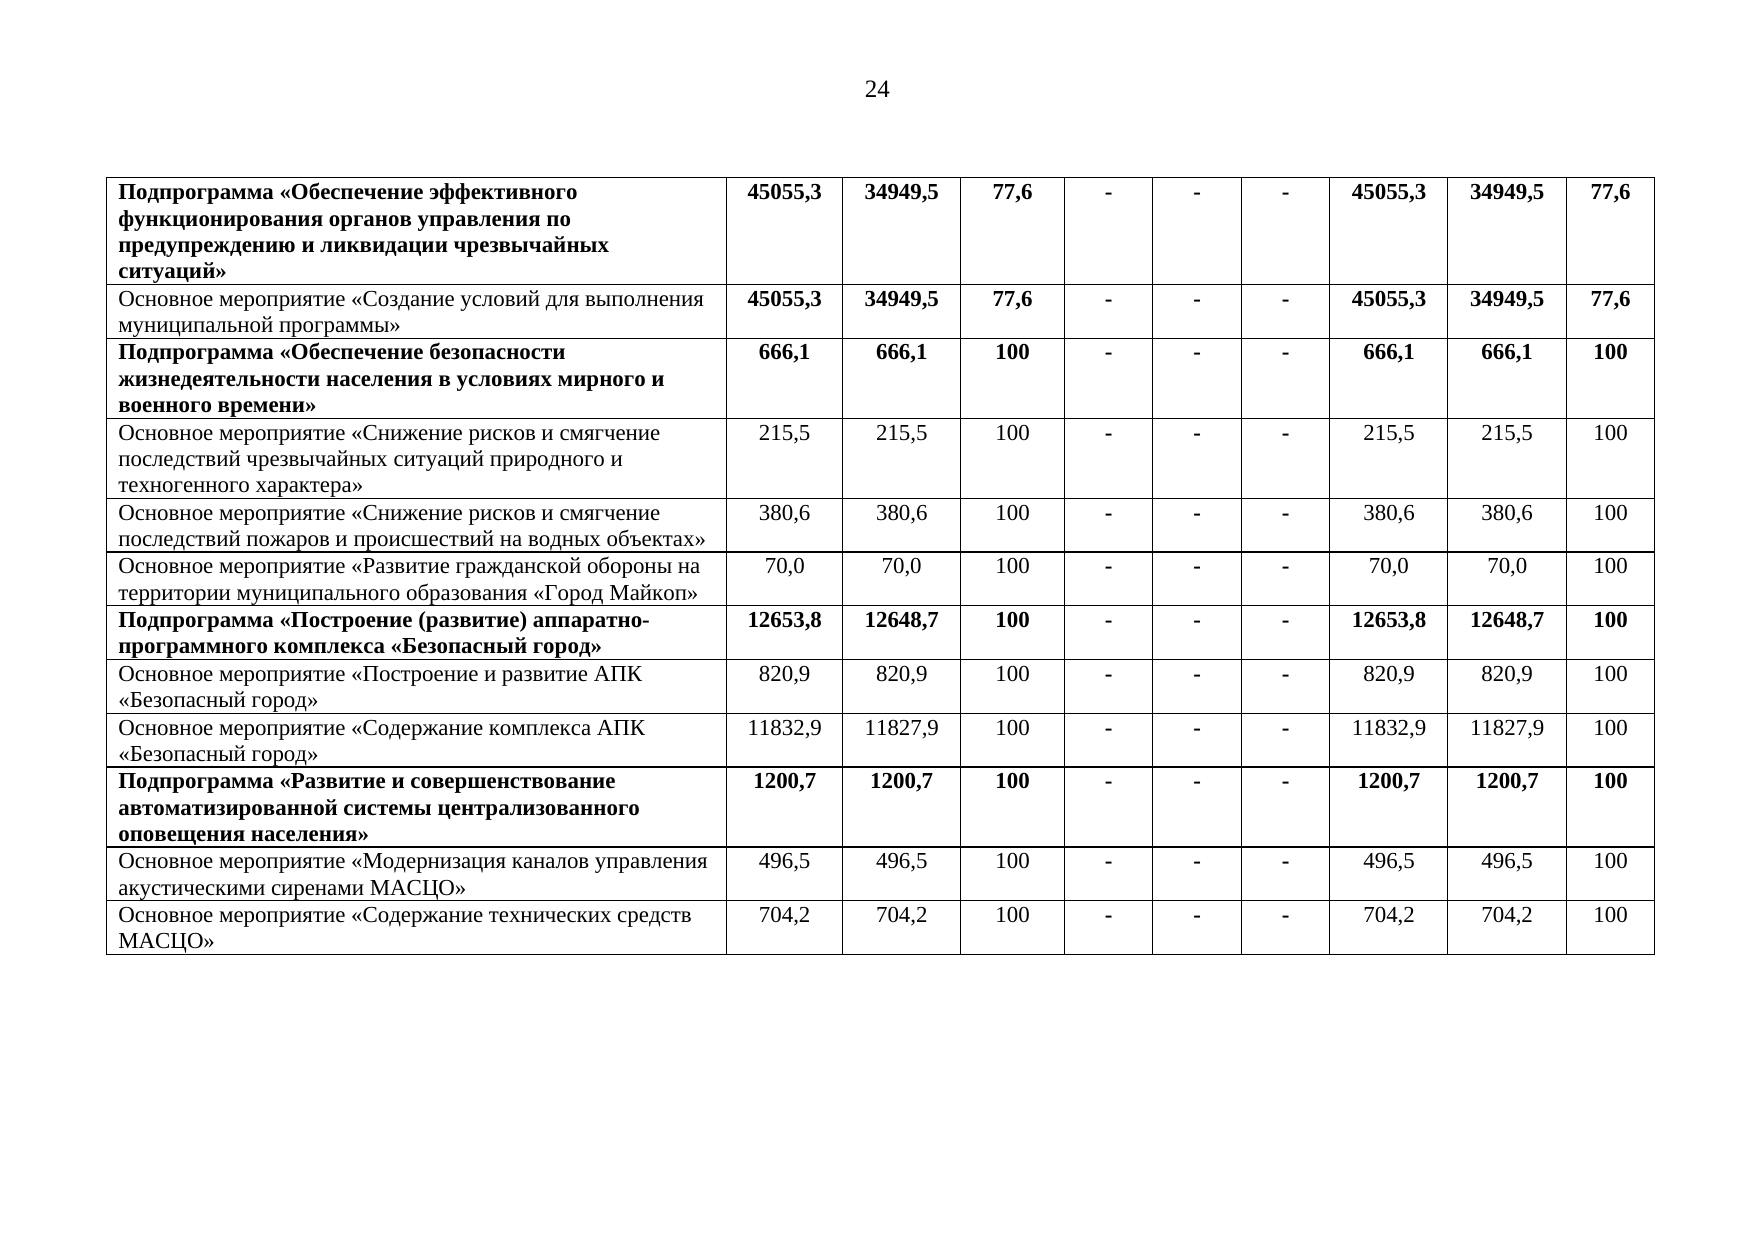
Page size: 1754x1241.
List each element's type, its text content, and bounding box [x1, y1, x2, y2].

table_cell 70,0 [1448, 553, 1566, 605]
table_cell 45055,3 [1330, 178, 1447, 284]
table_cell - [1242, 660, 1329, 713]
table_cell - [1242, 553, 1329, 605]
table_cell - [1242, 419, 1329, 498]
table_cell 100 [961, 660, 1064, 713]
table_cell 380,6 [727, 499, 842, 551]
table_cell Основное мероприятие «Создание условий для выполнения муниципальной программы» [107, 285, 726, 337]
table_cell 77,6 [961, 178, 1064, 284]
table_cell - [1065, 285, 1152, 337]
table_cell 380,6 [1448, 499, 1566, 551]
table_cell - [1153, 499, 1241, 551]
table_cell 215,5 [727, 419, 842, 498]
table_cell - [1065, 848, 1152, 900]
table_cell 1200,7 [1448, 768, 1566, 846]
table_cell 704,2 [843, 901, 960, 954]
table_cell - [1242, 499, 1329, 551]
table_cell 380,6 [843, 499, 960, 551]
table_cell - [1242, 606, 1329, 659]
table_cell 100 [1567, 339, 1654, 417]
table_cell 496,5 [1448, 848, 1566, 900]
table_cell 704,2 [727, 901, 842, 954]
table_cell - [1242, 285, 1329, 337]
table_cell Основное мероприятие «Модернизация каналов управления акустическими сиренами МАСЦО» [107, 848, 726, 900]
table_cell 215,5 [843, 419, 960, 498]
table_cell 1200,7 [843, 768, 960, 846]
table_cell 1200,7 [1330, 768, 1447, 846]
table_cell 100 [1567, 419, 1654, 498]
table_cell - [1065, 339, 1152, 417]
table_cell Основное мероприятие «Содержание технических средств МАСЦО» [107, 901, 726, 954]
table_cell 100 [1567, 901, 1654, 954]
table_cell Подпрограмма «Обеспечение эффективного функционирования органов управления по предупреждению и ликвидации чрезвычайных ситуаций» [107, 178, 726, 284]
table_cell 70,0 [727, 553, 842, 605]
table_cell 11832,9 [727, 714, 842, 766]
table_cell - [1242, 178, 1329, 284]
table_cell 100 [961, 714, 1064, 766]
table_cell - [1153, 660, 1241, 713]
table_cell - [1065, 499, 1152, 551]
table_cell - [1153, 848, 1241, 900]
table_cell 77,6 [961, 285, 1064, 337]
table_cell 100 [1567, 714, 1654, 766]
table_cell - [1153, 339, 1241, 417]
table_cell 11827,9 [1448, 714, 1566, 766]
table_cell - [1153, 178, 1241, 284]
table_cell 100 [1567, 660, 1654, 713]
table_cell Основное мероприятие «Снижение рисков и смягчение последствий чрезвычайных ситуаций природного и техногенного характера» [107, 419, 726, 498]
table_cell 380,6 [1330, 499, 1447, 551]
table_cell - [1242, 714, 1329, 766]
table_cell 704,2 [1448, 901, 1566, 954]
table_cell - [1065, 714, 1152, 766]
table_cell 77,6 [1567, 178, 1654, 284]
table_cell - [1153, 419, 1241, 498]
table_cell 666,1 [727, 339, 842, 417]
table_cell 704,2 [1330, 901, 1447, 954]
table_cell 100 [1567, 848, 1654, 900]
table_cell 12653,8 [727, 606, 842, 659]
table_cell 100 [1567, 499, 1654, 551]
table_cell - [1153, 768, 1241, 846]
table_cell 12653,8 [1330, 606, 1447, 659]
table_cell 820,9 [1330, 660, 1447, 713]
table_cell 820,9 [843, 660, 960, 713]
table_cell 100 [961, 606, 1064, 659]
table_cell - [1065, 553, 1152, 605]
table_cell 1200,7 [727, 768, 842, 846]
table_cell 100 [1567, 768, 1654, 846]
table_cell 496,5 [1330, 848, 1447, 900]
table_cell 215,5 [1330, 419, 1447, 498]
table_cell 11832,9 [1330, 714, 1447, 766]
table_cell Основное мероприятие «Развитие гражданской обороны на территории муниципального образования «Город Майкоп» [107, 553, 726, 605]
table_cell 100 [961, 419, 1064, 498]
table_cell 100 [961, 768, 1064, 846]
table_cell 77,6 [1567, 285, 1654, 337]
table_cell 11827,9 [843, 714, 960, 766]
table_cell 12648,7 [1448, 606, 1566, 659]
table_cell - [1153, 553, 1241, 605]
table_cell 100 [1567, 606, 1654, 659]
table_cell 45055,3 [727, 178, 842, 284]
table_cell Подпрограмма «Обеспечение безопасности жизнедеятельности населения в условиях мирного и военного времени» [107, 339, 726, 417]
table_cell - [1065, 901, 1152, 954]
table_cell 496,5 [727, 848, 842, 900]
table_cell 820,9 [1448, 660, 1566, 713]
table_cell 666,1 [843, 339, 960, 417]
table_cell 820,9 [727, 660, 842, 713]
table_cell 70,0 [843, 553, 960, 605]
table_cell 100 [961, 553, 1064, 605]
table_cell 34949,5 [1448, 285, 1566, 337]
table_cell Основное мероприятие «Снижение рисков и смягчение последствий пожаров и происшествий на водных объектах» [107, 499, 726, 551]
table_cell - [1242, 848, 1329, 900]
table_cell 34949,5 [1448, 178, 1566, 284]
table_cell 34949,5 [843, 178, 960, 284]
table_cell 45055,3 [1330, 285, 1447, 337]
table_cell 100 [961, 901, 1064, 954]
table_cell 45055,3 [727, 285, 842, 337]
table_cell Подпрограмма «Построение (развитие) аппаратно-программного комплекса «Безопасный город» [107, 606, 726, 659]
table_cell 70,0 [1330, 553, 1447, 605]
table_cell 666,1 [1330, 339, 1447, 417]
table_cell 666,1 [1448, 339, 1566, 417]
table_cell - [1242, 901, 1329, 954]
table_cell 100 [1567, 553, 1654, 605]
table_cell - [1065, 660, 1152, 713]
table_cell 12648,7 [843, 606, 960, 659]
table_cell 100 [961, 339, 1064, 417]
table_cell - [1242, 339, 1329, 417]
table_cell - [1153, 606, 1241, 659]
table_cell - [1153, 714, 1241, 766]
table_cell - [1242, 768, 1329, 846]
table_cell - [1065, 606, 1152, 659]
table_cell 215,5 [1448, 419, 1566, 498]
table_cell Основное мероприятие «Построение и развитие АПК «Безопасный город» [107, 660, 726, 713]
table_cell Основное мероприятие «Содержание комплекса АПК «Безопасный город» [107, 714, 726, 766]
table_cell - [1065, 419, 1152, 498]
table_cell - [1153, 901, 1241, 954]
table_cell 100 [961, 499, 1064, 551]
table_cell - [1065, 178, 1152, 284]
table_cell - [1153, 285, 1241, 337]
table_cell 34949,5 [843, 285, 960, 337]
table_cell 496,5 [843, 848, 960, 900]
table_cell Подпрограмма «Развитие и совершенствование автоматизированной системы централизованного оповещения населения» [107, 768, 726, 846]
table_cell - [1065, 768, 1152, 846]
table_cell 100 [961, 848, 1064, 900]
